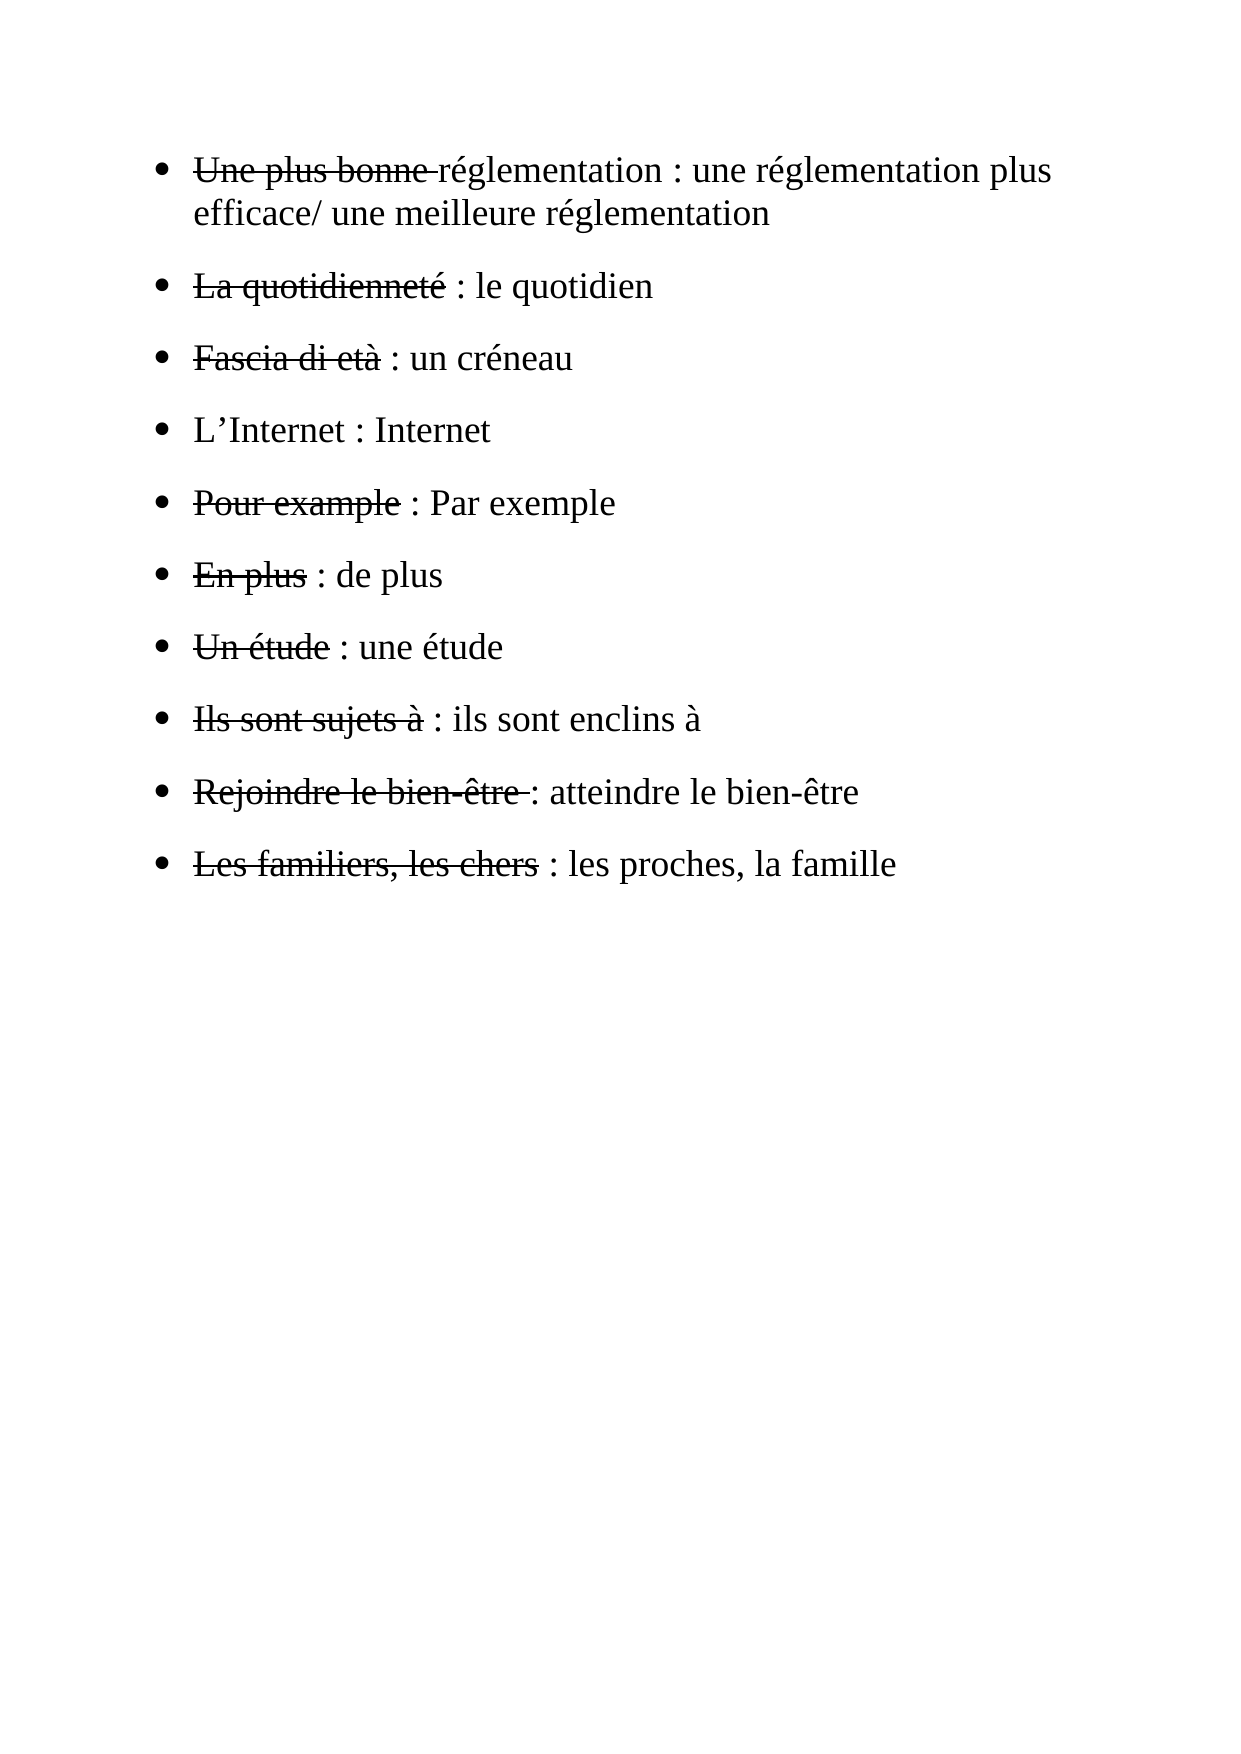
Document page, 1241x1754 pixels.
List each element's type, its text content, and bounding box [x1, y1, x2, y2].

list Ils sont sujets à : ils sont enclins à [156, 697, 1122, 740]
list La quotidienneté : le quotidien [156, 263, 1122, 306]
list L’Internet : Internet [156, 408, 1122, 451]
list Un étude : une étude [156, 624, 1122, 668]
list Fascia di età : un créneau [156, 335, 1122, 378]
list Rejoindre le bien-être : atteindre le bien-être [156, 769, 1122, 812]
list Une plus bonne réglementation : une réglementation plus efficace/ une meilleure réglementation [156, 148, 1122, 234]
list Les familiers, les chers : les proches, la famille [156, 841, 1122, 884]
list En plus : de plus [156, 552, 1122, 595]
list Pour example : Par exemple [156, 480, 1122, 523]
